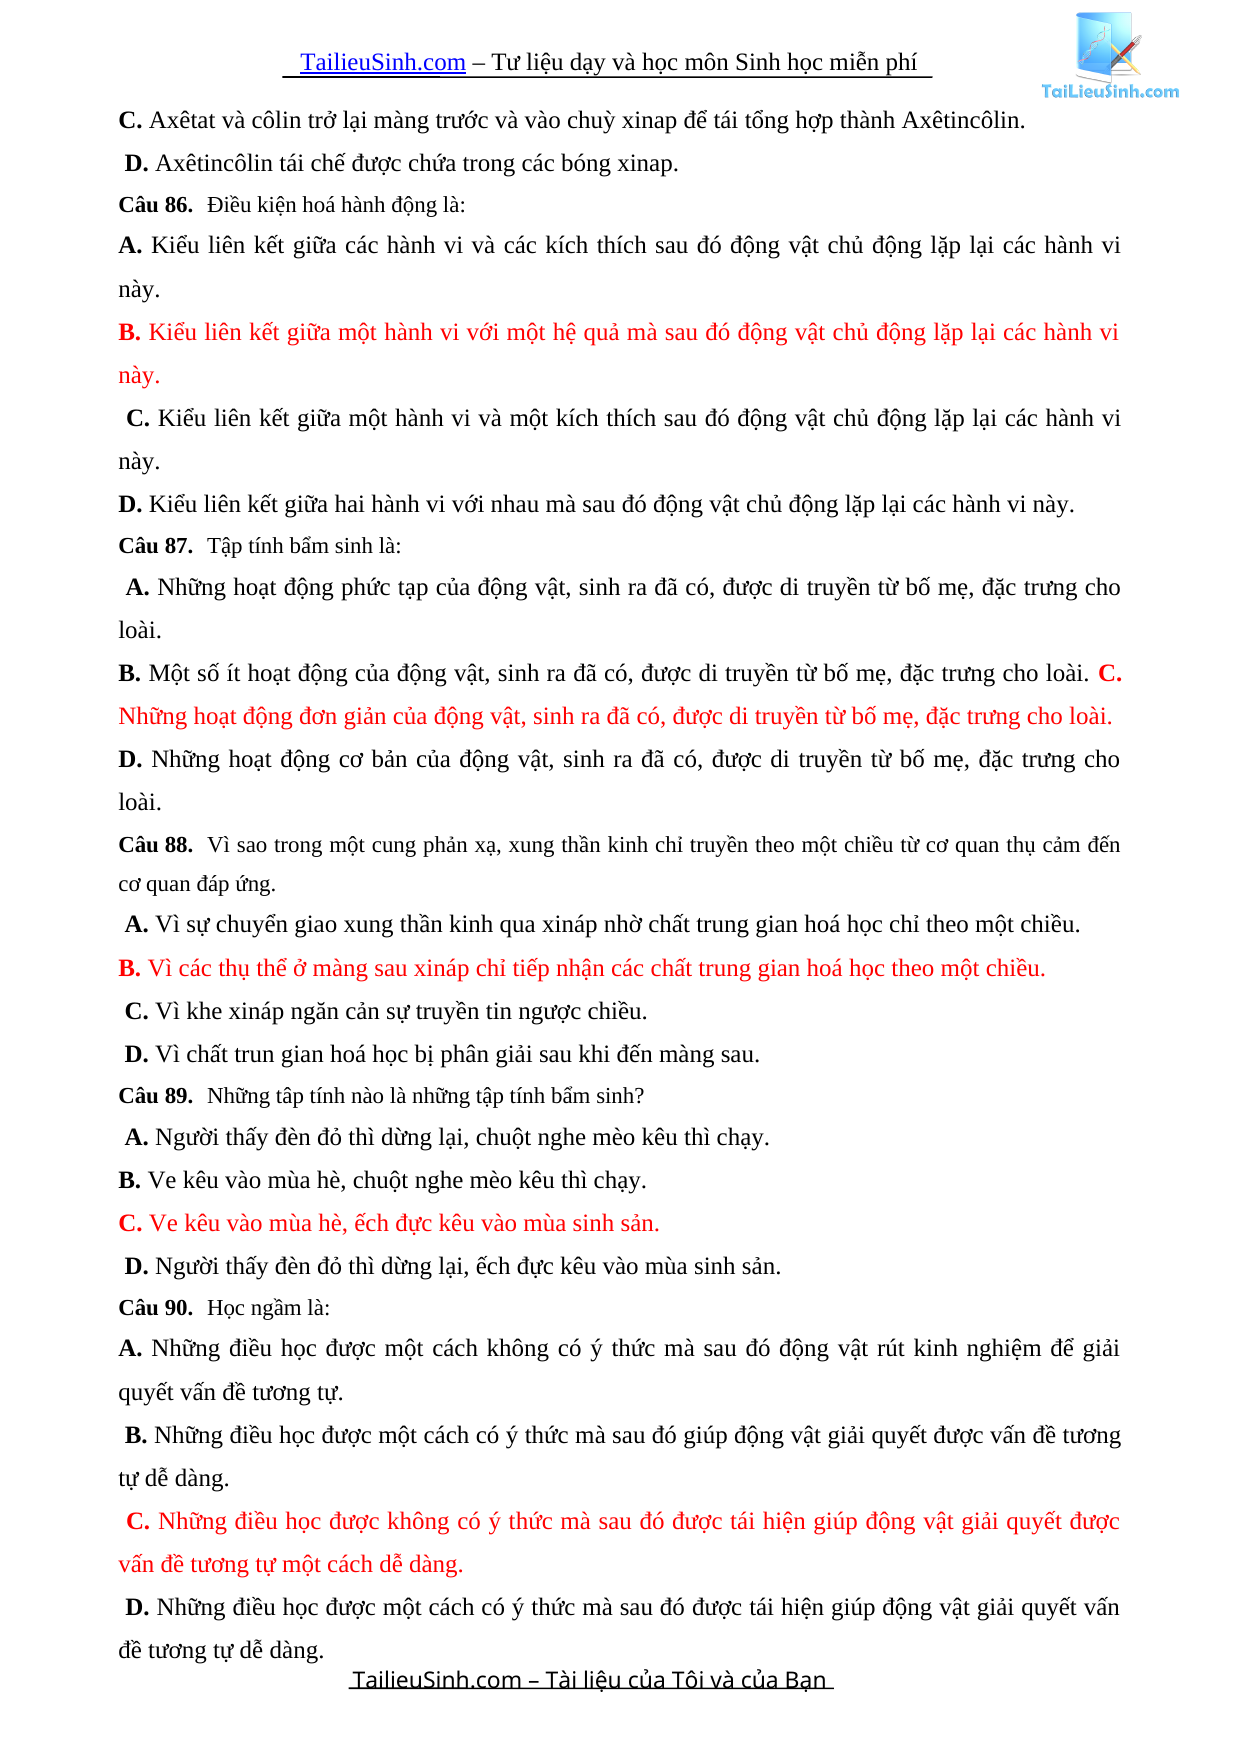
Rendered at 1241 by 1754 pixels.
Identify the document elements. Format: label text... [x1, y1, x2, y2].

text D. Kiểu liên kết giữa hai hành vi với nhau mà sau đó động vật chủ động lặp lại các hành vi này. [118, 489, 1122, 518]
text A. Kiểu liên kết giữa các hành vi và các kích thích sau đó động vật chủ động lặp lại các hành vi này. [118, 231, 1122, 302]
text C. Axêtat và côlin trở lại màng trước và vào chuỳ xinap để tái tổng hợp thành Axêtincôlin. [118, 105, 1122, 133]
text A. Những điều học được một cách không có ý thức mà sau đó động vật rút kinh nghiệm để giải quyết vấn đề tương tự. [118, 1333, 1122, 1405]
list Những tâp tính nào là những tập tính bẩm sinh? [118, 1082, 1122, 1108]
list Vì sao trong một cung phản xạ, xung thần kinh chỉ truyền theo một chiều từ cơ quan thụ cảm đến cơ quan đáp ứng. [118, 831, 1122, 896]
text C. Những điều học được không có ý thức mà sau đó được tái hiện giúp động vật giải quyết được vấn đề tương tự một cách dễ dàng. [118, 1506, 1122, 1578]
text C. Ve kêu vào mùa hè, ếch đực kêu vào mùa sinh sản. [118, 1208, 1122, 1237]
list Học ngầm là: [118, 1294, 1122, 1320]
text A. Người thấy đèn đỏ thì dừng lại, chuột nghe mèo kêu thì chạy. [118, 1122, 1122, 1150]
text D. Những hoạt động cơ bản của động vật, sinh ra đã có, được di truyền từ bố mẹ, đặc trưng cho loài. [118, 744, 1122, 816]
list Điều kiện hoá hành động là: [118, 191, 1122, 217]
text B. Kiểu liên kết giữa một hành vi với một hệ quả mà sau đó động vật chủ động lặp lại các hành vi này. [118, 317, 1122, 389]
text B. Một số ít hoạt động của động vật, sinh ra đã có, được di truyền từ bố mẹ, đặc trưng cho loài. C. Những hoạt động đơn giản của động vật, sinh ra đã có, được di truyền từ bố mẹ, đặc trưng cho loài. [118, 658, 1122, 730]
text D. Những điều học được một cách có ý thức mà sau đó được tái hiện giúp động vật giải quyết vấn đề tương tự dễ dàng. [118, 1592, 1122, 1664]
text A. Những hoạt động phức tạp của động vật, sinh ra đã có, được di truyền từ bố mẹ, đặc trưng cho loài. [118, 572, 1122, 644]
text D. Axêtincôlin tái chế được chứa trong các bóng xinap. [118, 148, 1122, 177]
text C. Vì khe xináp ngăn cản sự truyền tin ngược chiều. [118, 996, 1122, 1024]
text D. Người thấy đèn đỏ thì dừng lại, ếch đực kêu vào mùa sinh sản. [118, 1251, 1122, 1280]
text B. Ve kêu vào mùa hè, chuột nghe mèo kêu thì chạy. [118, 1165, 1122, 1193]
text A. Vì sự chuyển giao xung thần kinh qua xináp nhờ chất trung gian hoá học chỉ theo một chiều. [118, 909, 1122, 938]
text B. Những điều học được một cách có ý thức mà sau đó giúp động vật giải quyết được vấn đề tương tự dễ dàng. [118, 1420, 1122, 1492]
text B. Vì các thụ thể ở màng sau xináp chỉ tiếp nhận các chất trung gian hoá học theo một chiều. [118, 953, 1122, 981]
text D. Vì chất trun gian hoá học bị phân giải sau khi đến màng sau. [118, 1039, 1122, 1068]
text C. Kiểu liên kết giữa một hành vi và một kích thích sau đó động vật chủ động lặp lại các hành vi này. [118, 403, 1122, 475]
list Tập tính bẩm sinh là: [118, 532, 1122, 559]
